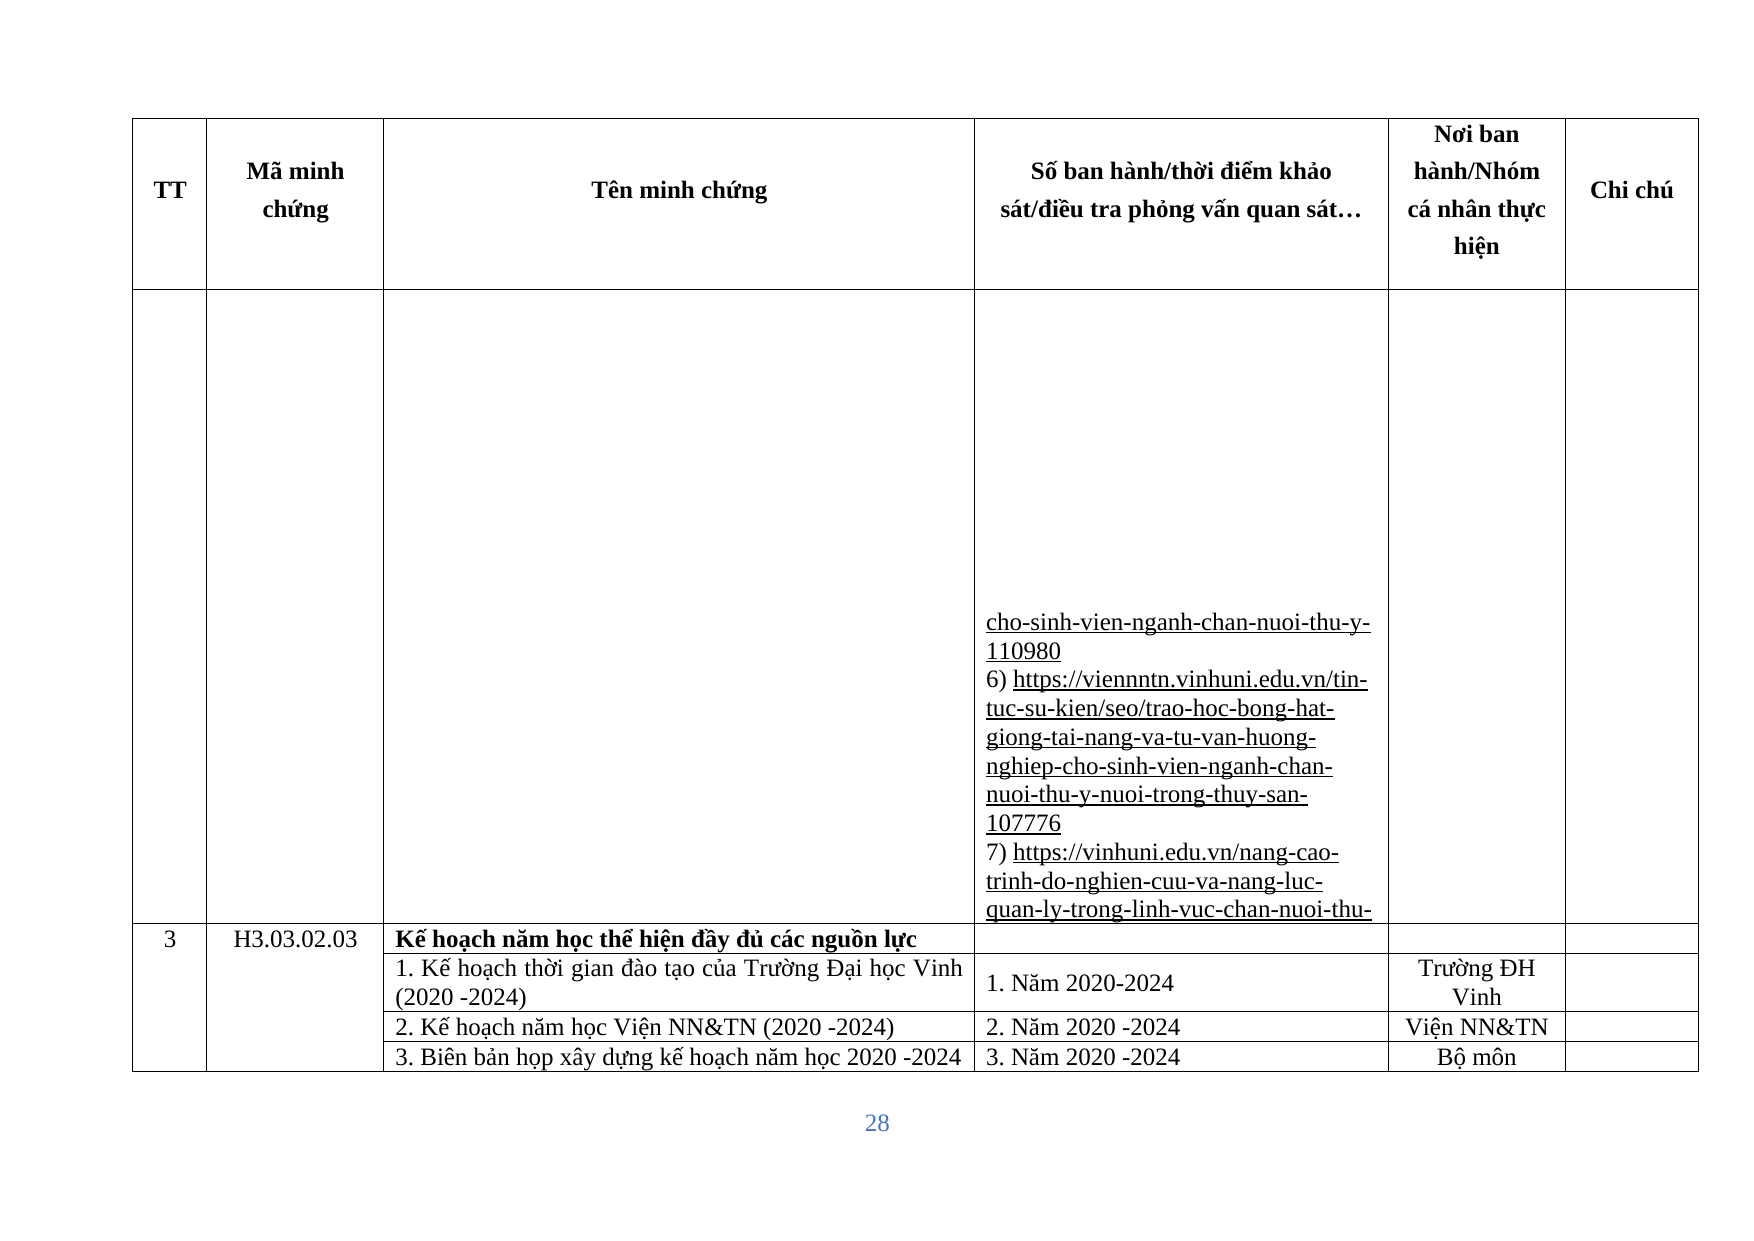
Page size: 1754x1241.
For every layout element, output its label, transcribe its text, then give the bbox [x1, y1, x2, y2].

table_header Chi chú [1566, 119, 1698, 289]
table_cell [1566, 1042, 1698, 1071]
table_cell 1. Kế hoạch thời gian đào tạo của Trường Đại học Vinh (2020 -2024) [384, 954, 974, 1011]
table_cell [1389, 924, 1565, 952]
table_header TT [133, 119, 206, 289]
table_cell [1566, 290, 1698, 923]
table_header Mã minh chứng [207, 119, 383, 289]
table_cell 3 [133, 924, 206, 1071]
table_cell [1566, 924, 1698, 952]
table_cell 2. Năm 2020 -2024 [975, 1012, 1388, 1041]
table_cell Kế hoạch năm học thể hiện đầy đủ các nguồn lực [384, 924, 974, 952]
table_header Nơi ban hành/Nhóm cá nhân thực hiện [1389, 119, 1565, 289]
table_cell [975, 924, 1388, 952]
table_cell [1566, 1012, 1698, 1041]
table_cell H3.03.02.03 [207, 924, 383, 1071]
table_cell 3. Năm 2020 -2024 [975, 1042, 1388, 1071]
table_cell Viện NN&TN [1389, 1012, 1565, 1041]
table_cell 2. Kế hoạch năm học Viện NN&TN (2020 -2024) [384, 1012, 974, 1041]
table_cell Trường ĐH Vinh [1389, 954, 1565, 1011]
table_header Tên minh chứng [384, 119, 974, 289]
table_cell 3. Biên bản họp xây dựng kế hoạch năm học 2020 -2024 [384, 1042, 974, 1071]
table_cell 1. Năm 2020-2024 [975, 954, 1388, 1011]
table_cell Bộ môn TS&CN, Bộ môn CNTY [1389, 1042, 1565, 1071]
table_header Số ban hành/thời điểm khảo sát/điều tra phỏng vấn quan sát… [975, 119, 1388, 289]
table_cell [1566, 954, 1698, 1011]
